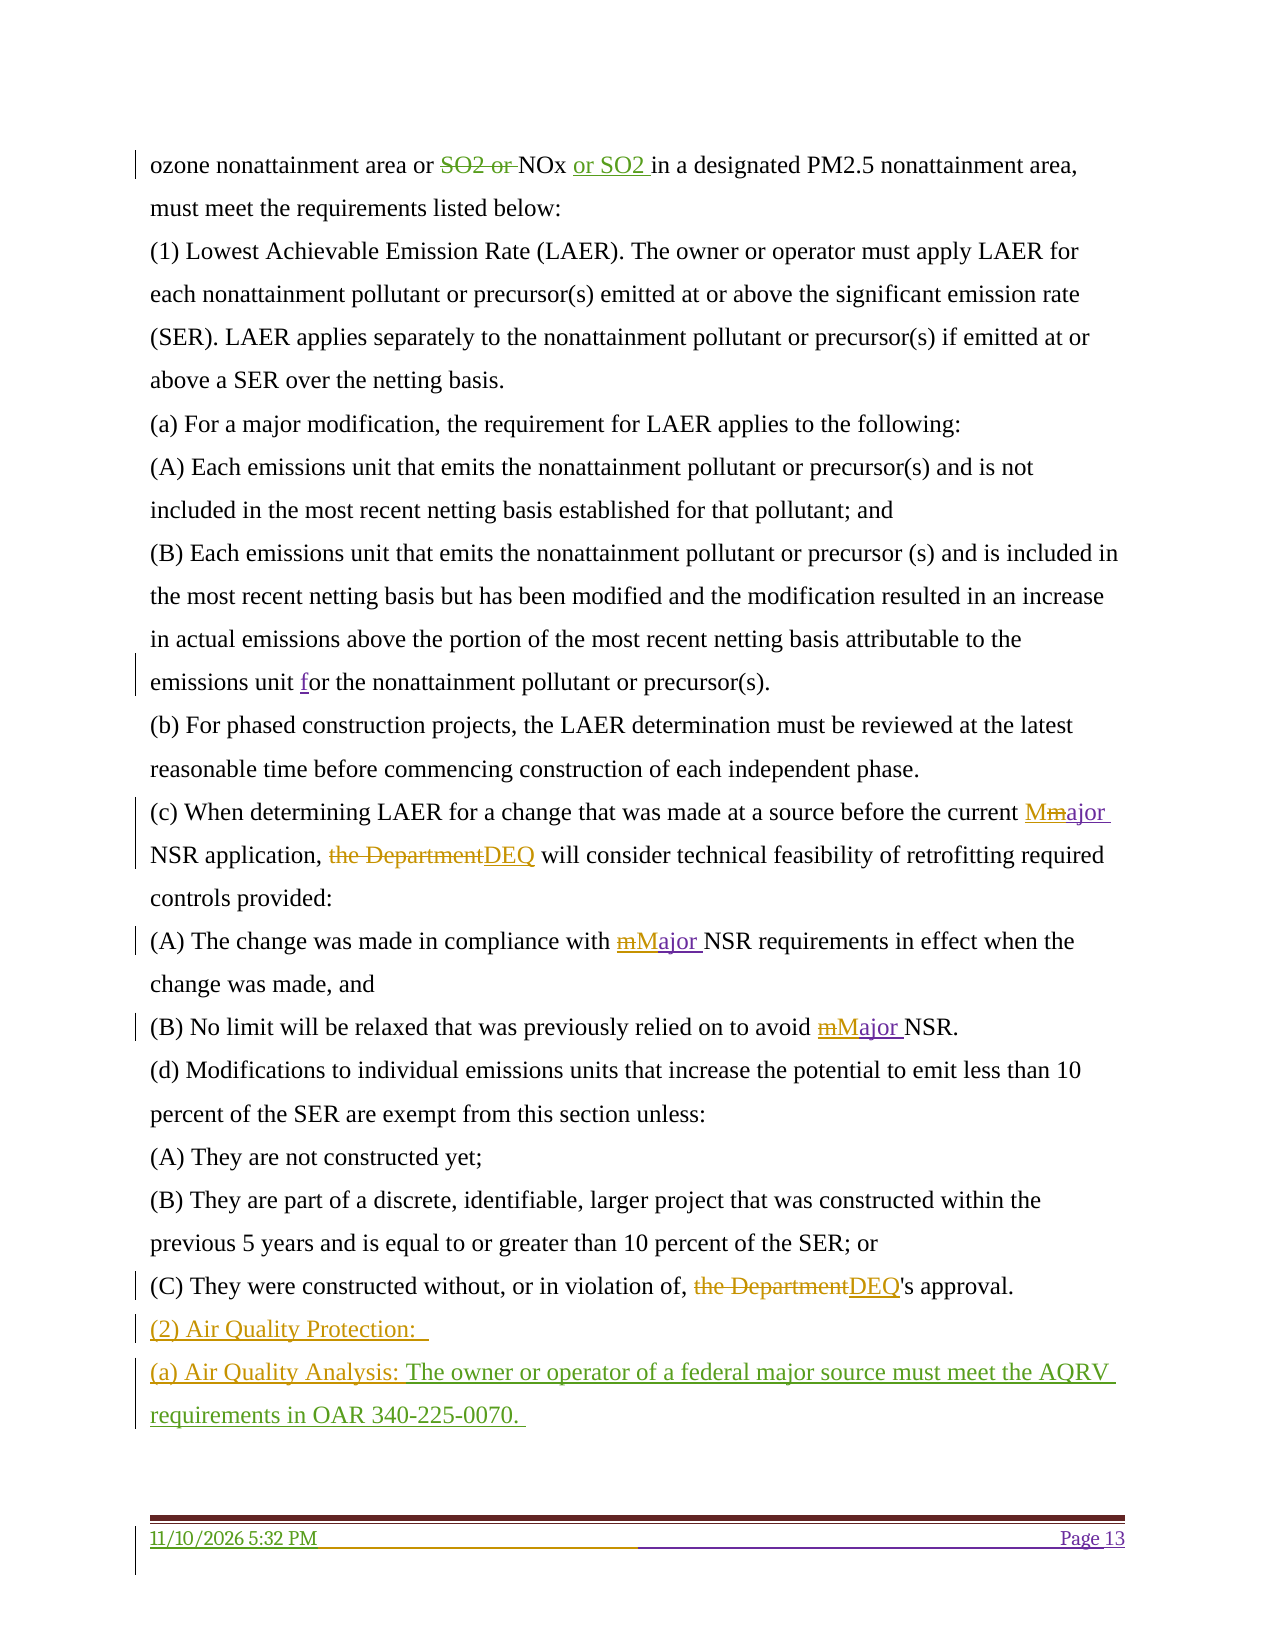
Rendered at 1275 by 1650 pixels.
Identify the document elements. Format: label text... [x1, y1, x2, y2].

text (B) Each emissions unit that emits the nonattainment pollutant or precursor (s) and is included in the most recent netting basis but has been modified and the modification resulted in an increase in actual emissions above the portion of the most recent netting basis attributable to the emissions unit or the nonattainment pollutant or precursor(s). [150, 538, 1125, 696]
text (d) Modifications to individual emissions units that increase the potential to emit less than 10 percent of the SER are exempt from this section unless: [150, 1056, 1125, 1127]
text (1) Lowest Achievable Emission Rate (LAER). The owner or operator must apply LAER for each nonattainment pollutant or precursor(s) emitted at or above the significant emission rate (SER). LAER applies separately to the nonattainment pollutant or precursor(s) if emitted at or above a SER over the netting basis. [150, 236, 1125, 394]
text (c) When determining LAER for a change that was made at a source before the current NSR application, will consider technical feasibility of retrofitting required controls provided: [150, 797, 1125, 912]
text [150, 150, 1125, 222]
text (b) For phased construction projects, the LAER determination must be reviewed at the latest reasonable time before commencing construction of each independent phase. [150, 711, 1125, 782]
text (A) They are not constructed yet; [150, 1142, 1125, 1171]
text (A) The change was made in compliance with NSR requirements in effect when the change was made, and [150, 926, 1125, 998]
text (a) For a major modification, the requirement for LAER applies to the following: [150, 409, 1125, 437]
text (A) Each emissions unit that emits the nonattainment pollutant or precursor(s) and is not included in the most recent netting basis established for that pollutant; and [150, 452, 1125, 524]
text (C) They were constructed without, or in violation of, 's approval. [150, 1271, 1125, 1300]
text (B) No limit will be relaxed that was previously relied on to avoid NSR. [150, 1012, 1125, 1041]
text (B) They are part of a discrete, identifiable, larger project that was constructed within the previous 5 years and is equal to or greater than 10 percent of the SER; or [150, 1185, 1125, 1257]
